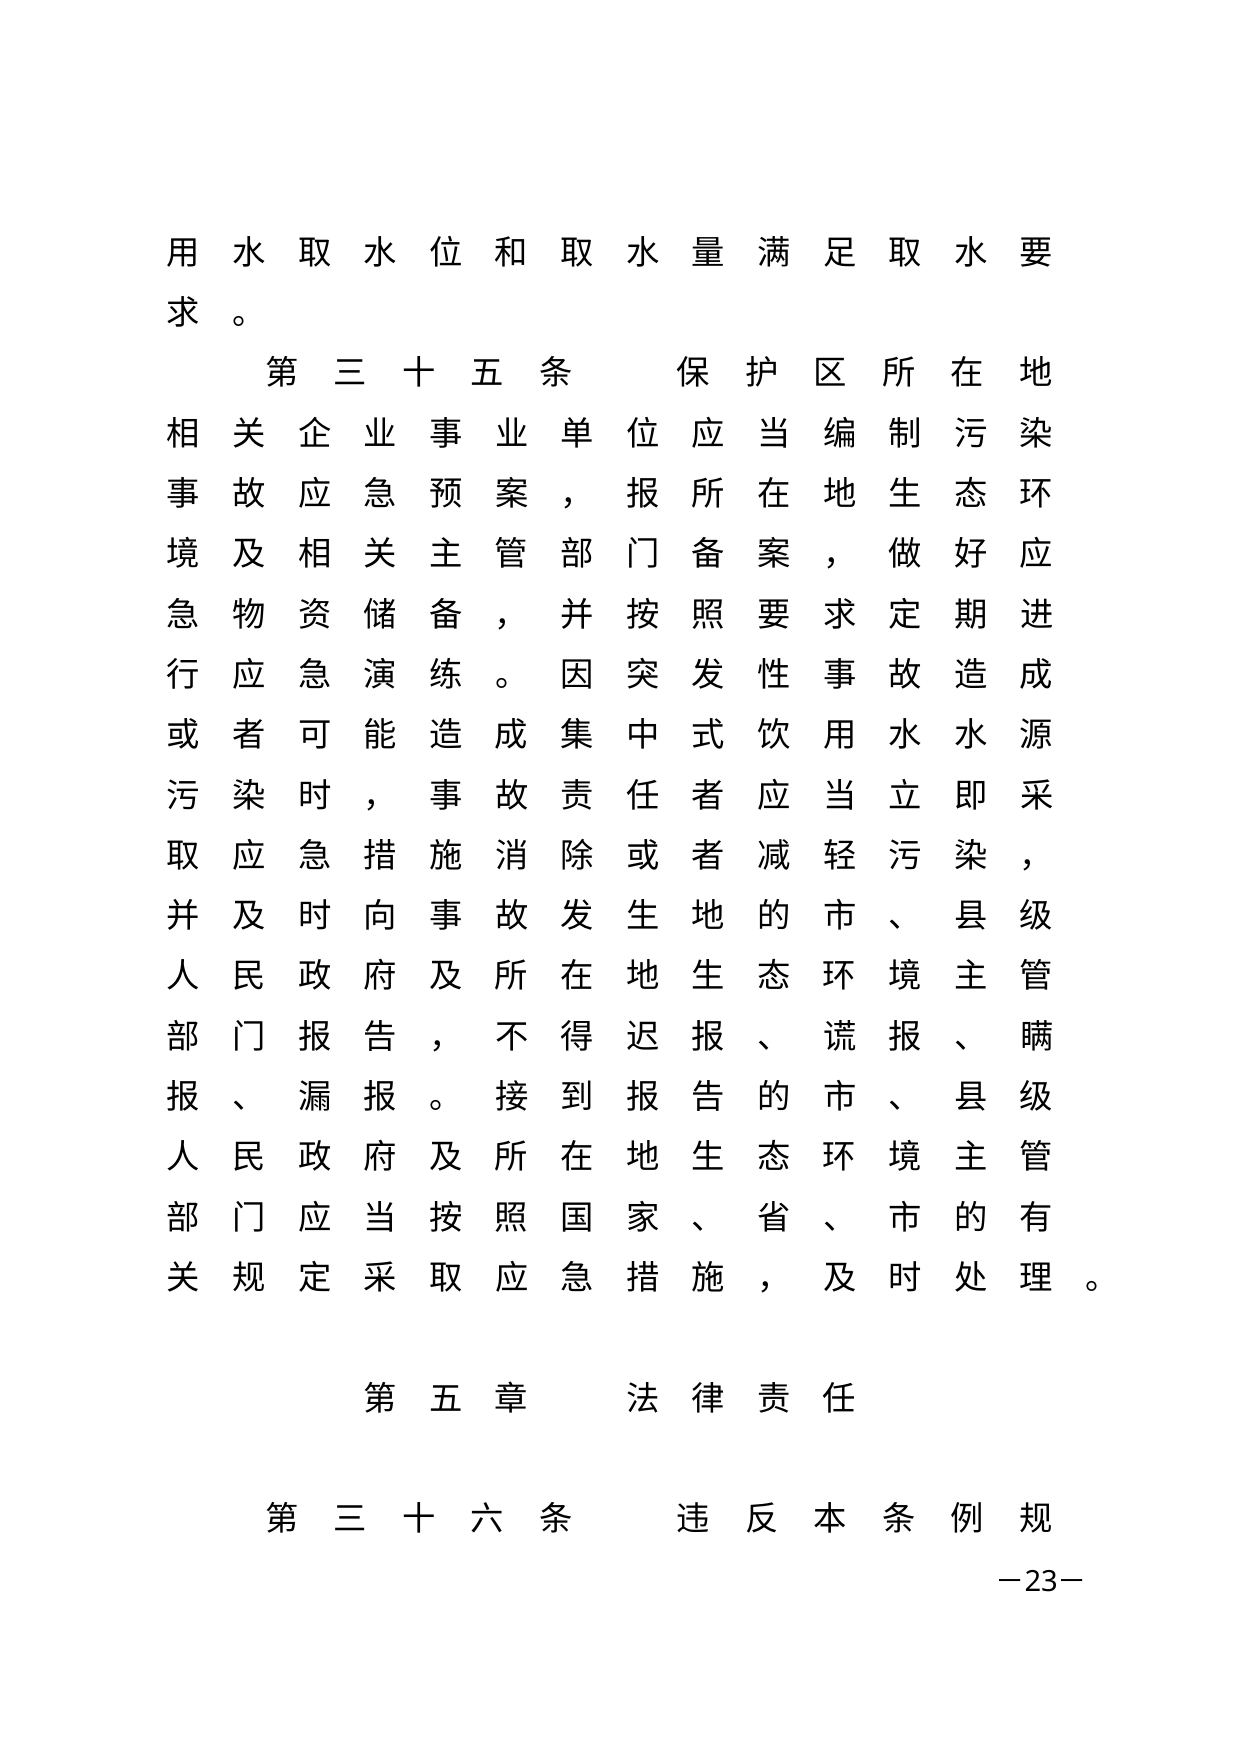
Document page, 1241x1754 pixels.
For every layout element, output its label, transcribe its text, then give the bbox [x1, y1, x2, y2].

text 第五章 法律责任 [167, 1365, 1085, 1426]
text 第三十六条 违反本条例规定的行为，《中华人民共和国水污染防治法》、《中华人民共和国水法》和《四川省饮用水水源保护管理条例》等法律、法规已有处罚规定的，从其规定。 [167, 1486, 1085, 1546]
text 第三十五条 保护区所在地相关企业事业单位应当编制污染事故应急预案，报所在地生态环境及相关主管部门备案，做好应急物资储备，并按照要求定期进行应急演练。因突发性事故造成或者可能造成集中式饮用水水源污染时，事故责任者应当立即采取应急措施消除或者减轻污染，并及时向事故发生地的市、县级人民政府及所在地生态环境主管部门报告，不得迟报、谎报、瞒报、漏报。接到报告的市、县级人民政府及所在地生态环境主管部门应当按照国家、省、市的有关规定采取应急措施，及时处理。 [167, 340, 1085, 1305]
text 第三十四条 新建、改建、扩建水资源开发利用建设项目的，建设单位应当就项目对集中式饮用水水源的影响做专项论证，确保集中式饮用水水源地的水量、水质、水位满足现状和规划要求。已建成的水资源开发利用项目应当采取有效措施，确保集中式饮用水取水位和取水量满足取水要求。 [167, 219, 1085, 340]
